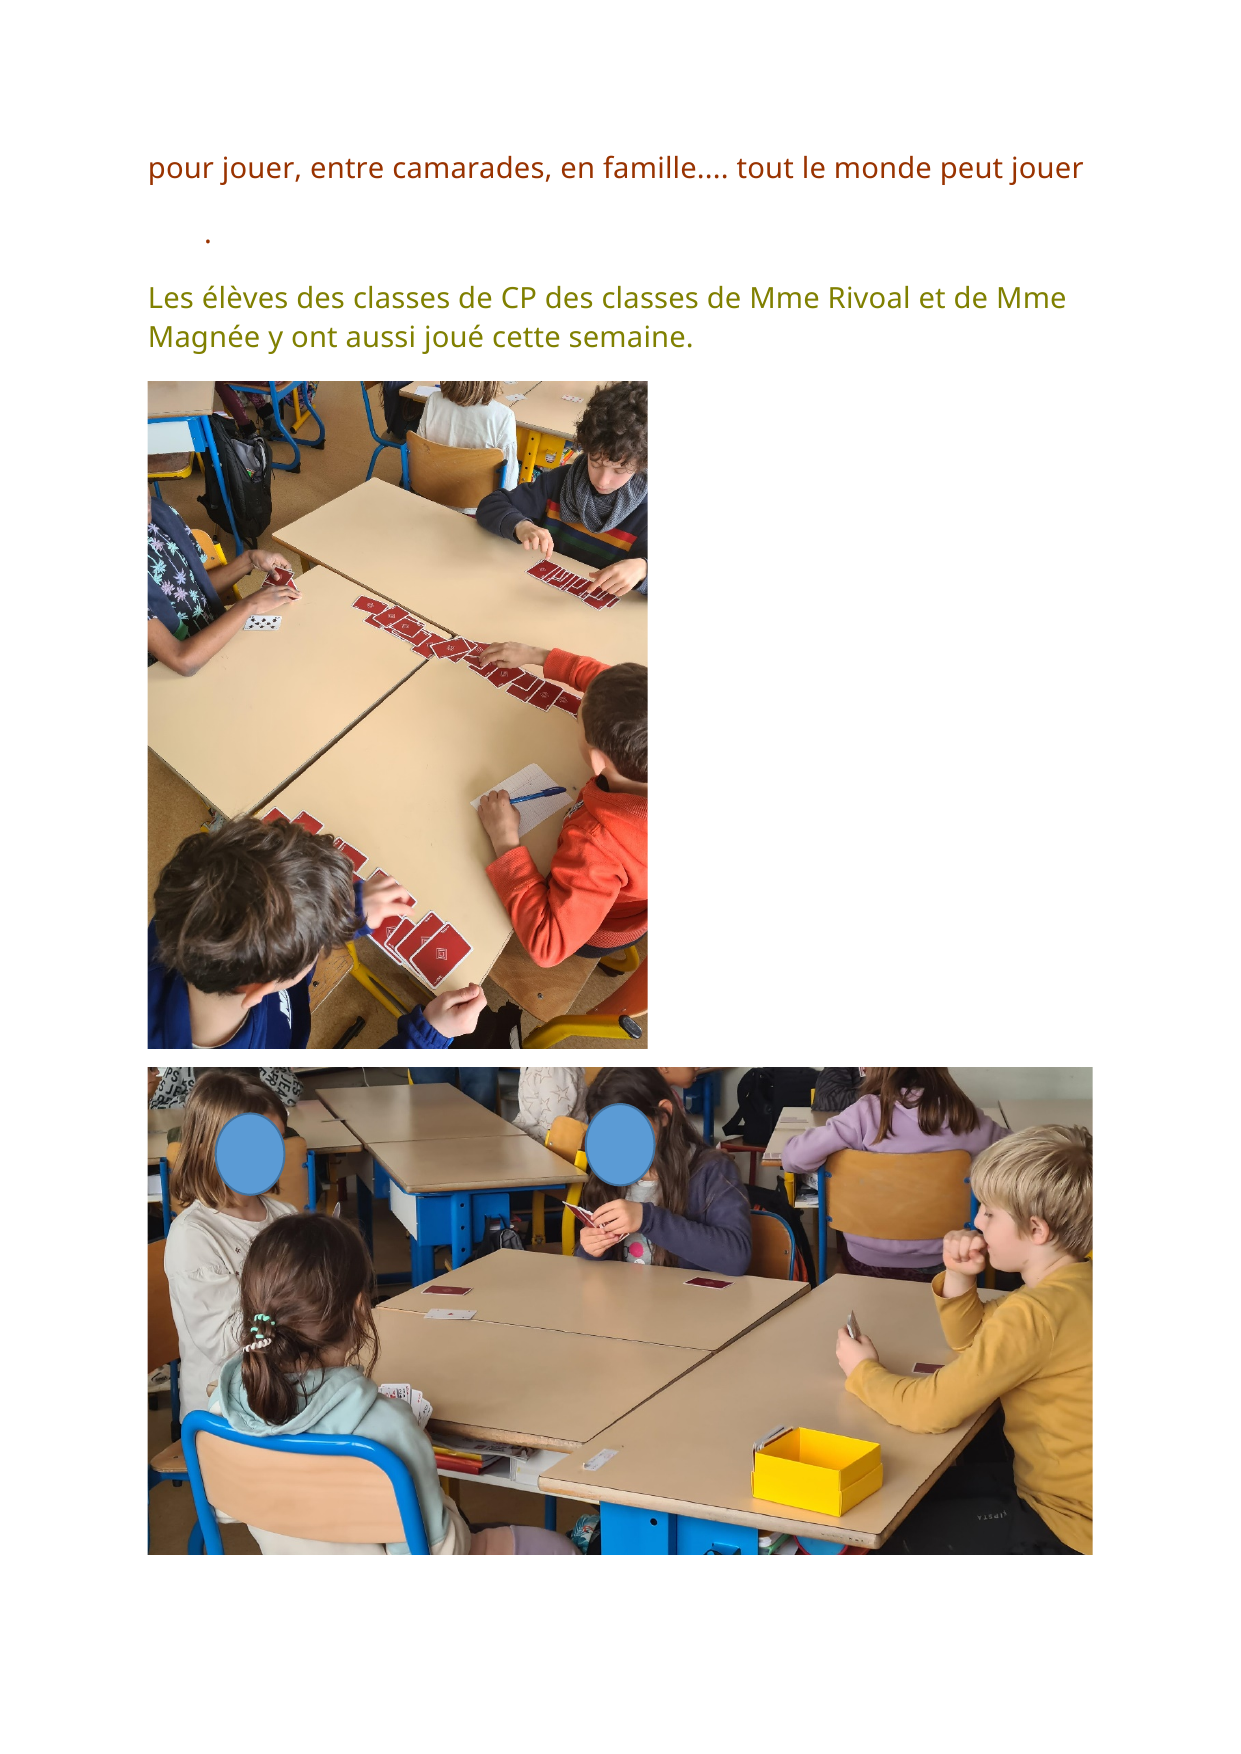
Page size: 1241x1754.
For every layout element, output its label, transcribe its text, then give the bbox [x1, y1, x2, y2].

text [148, 148, 1093, 252]
text Les élèves des classes de CP des classes de Mme Rivoal et de Mme Magnée y ont aussi joué cette semaine. [148, 277, 1093, 356]
picture [147, 381, 648, 1049]
picture [147, 1067, 1093, 1555]
